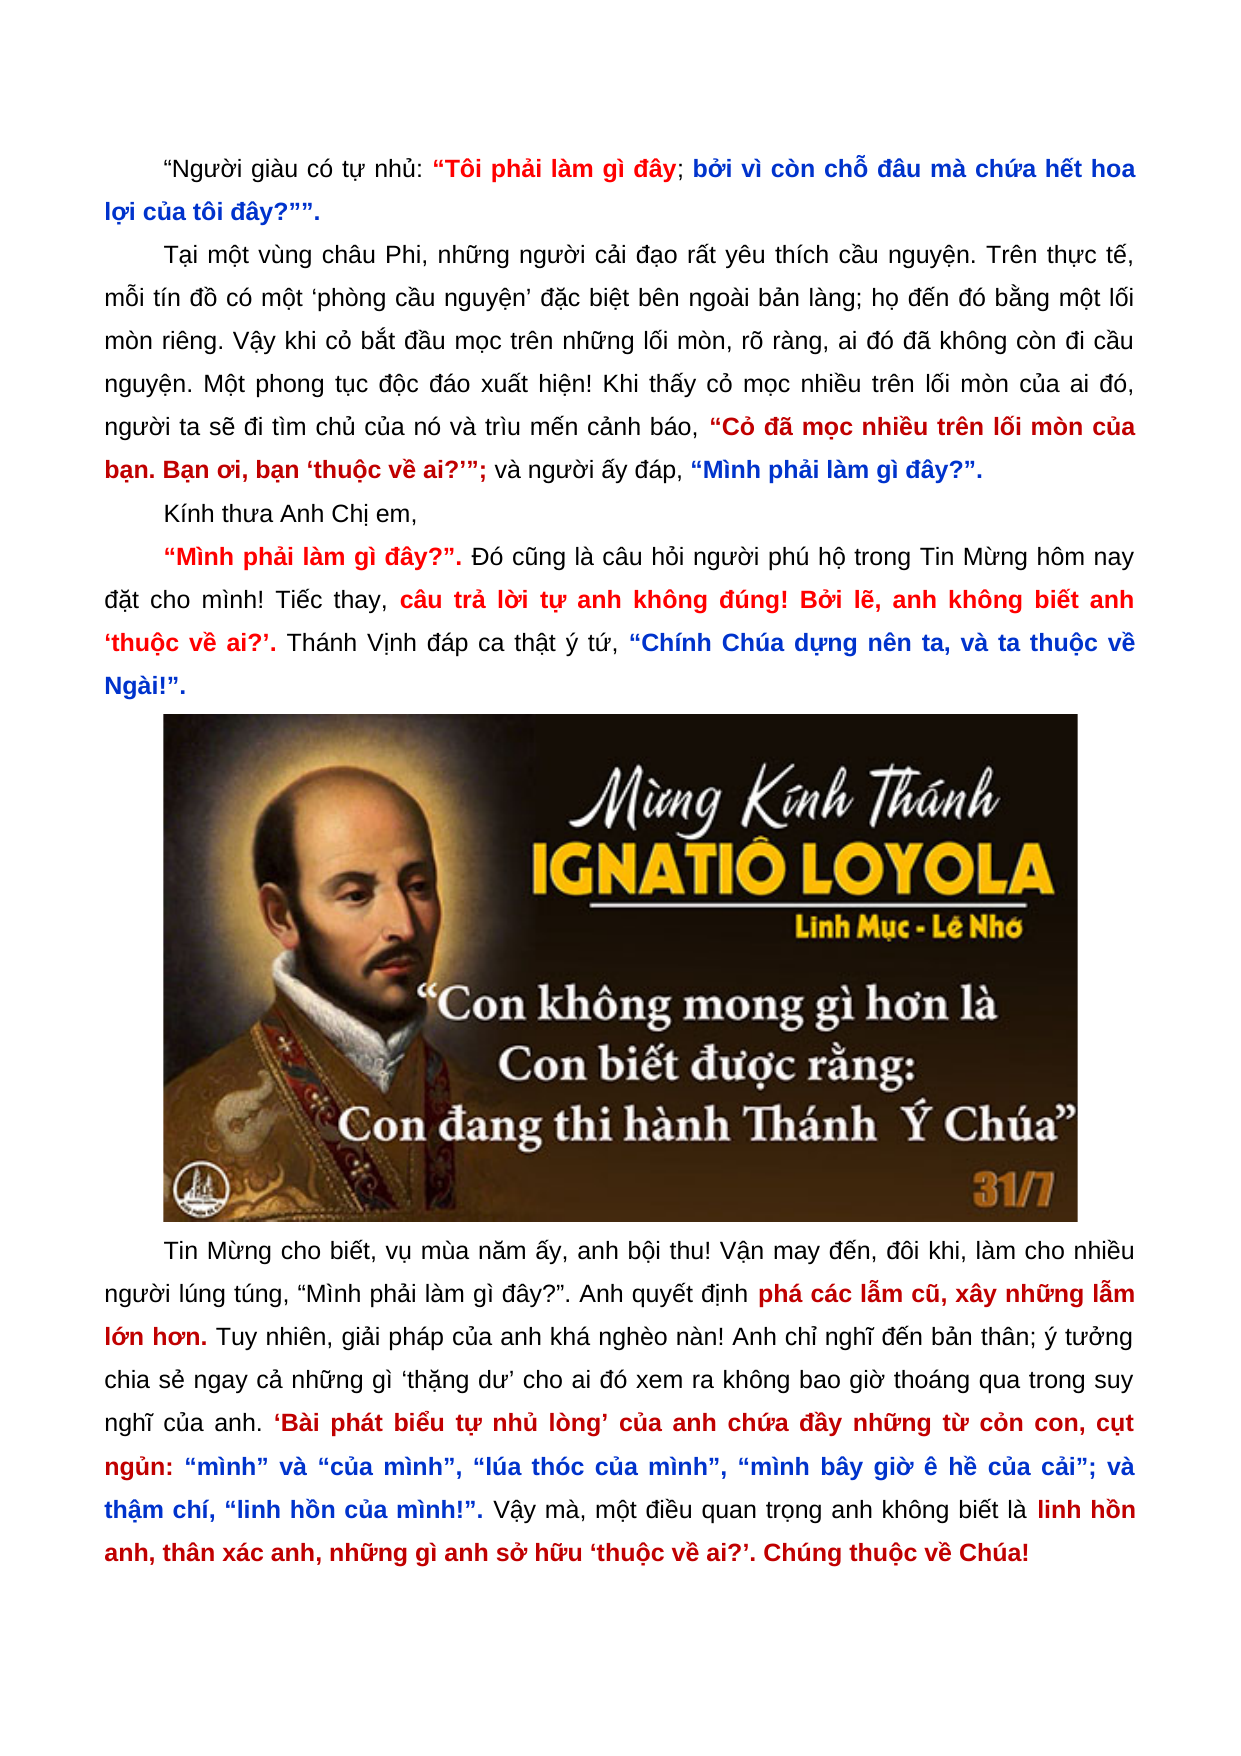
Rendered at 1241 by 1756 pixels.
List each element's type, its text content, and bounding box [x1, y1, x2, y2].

text Kính thưa Anh Chị em, [104, 498, 1136, 527]
text Tin Mừng cho biết, vụ mùa năm ấy, anh bội thu! Vận may đến, đôi khi, làm cho nhiều người lúng túng, “Mình phải làm gì đây?”. Anh quyết định phá các lẫm cũ, xây những lẫm lớn hơn. Tuy nhiên, giải pháp của anh khá nghèo nàn! Anh chỉ nghĩ đến bản thân; ý tưởng chia sẻ ngay cả những gì ‘thặng dư’ cho ai đó xem ra không bao giờ thoáng qua trong suy nghĩ của anh. ‘Bài phát biểu tự nhủ lòng’ của anh chứa đầy những từ cỏn con, cụt ngủn: “mình” và “của mình”, “lúa thóc của mình”, “mình bây giờ ê hề của cải”; và thậm chí, “linh hồn của mình!”. Vậy mà, một điều quan trọng anh không biết là linh hồn anh, thân xác anh, những gì anh sở hữu ‘thuộc về ai?’. Chúng thuộc về Chúa! [104, 1236, 1136, 1566]
text “Mình phải làm gì đây?”. Đó cũng là câu hỏi người phú hộ trong Tin Mừng hôm nay đặt cho mình! Tiếc thay, câu trả lời tự anh không đúng! Bởi lẽ, anh không biết anh ‘thuộc về ai?’. Thánh Vịnh đáp ca thật ý tứ, “Chính Chúa dựng nên ta, và ta thuộc về Ngài!”. [104, 542, 1136, 700]
picture [163, 714, 1078, 1222]
text “Người giàu có tự nhủ: “Tôi phải làm gì đây; bởi vì còn chỗ đâu mà chứa hết hoa lợi của tôi đây?””. [104, 153, 1136, 225]
text Tại một vùng châu Phi, những người cải đạo rất yêu thích cầu nguyện. Trên thực tế, mỗi tín đồ có một ‘phòng cầu nguyện’ đặc biệt bên ngoài bản làng; họ đến đó bằng một lối mòn riêng. Vậy khi cỏ bắt đầu mọc trên những lối mòn, rõ ràng, ai đó đã không còn đi cầu nguyện. Một phong tục độc đáo xuất hiện! Khi thấy cỏ mọc nhiều trên lối mòn của ai đó, người ta sẽ đi tìm chủ của nó và trìu mến cảnh báo, “Cỏ đã mọc nhiều trên lối mòn của bạn. Bạn ơi, bạn ‘thuộc về ai?’”; và người ấy đáp, “Mình phải làm gì đây?”. [104, 240, 1136, 484]
